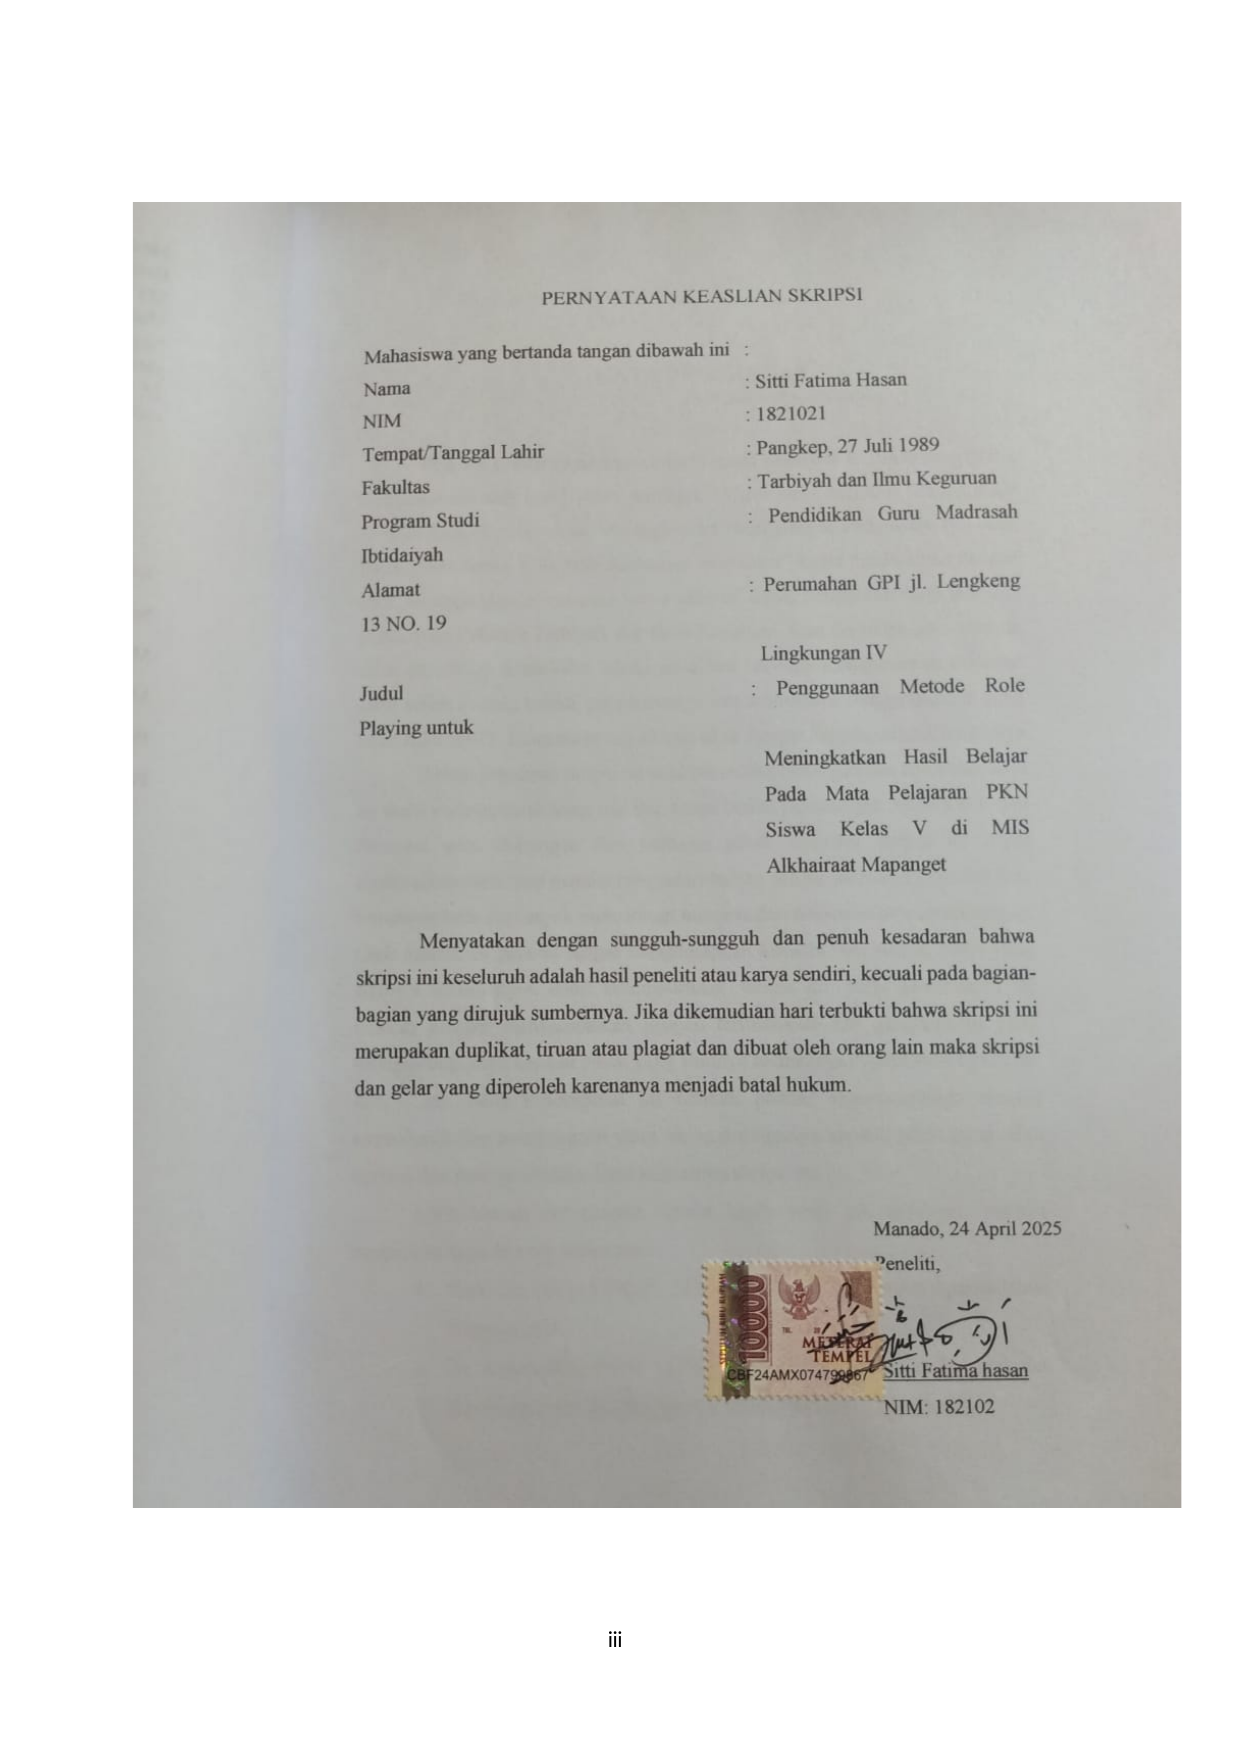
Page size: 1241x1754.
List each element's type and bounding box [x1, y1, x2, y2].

picture [132, 202, 1182, 1508]
